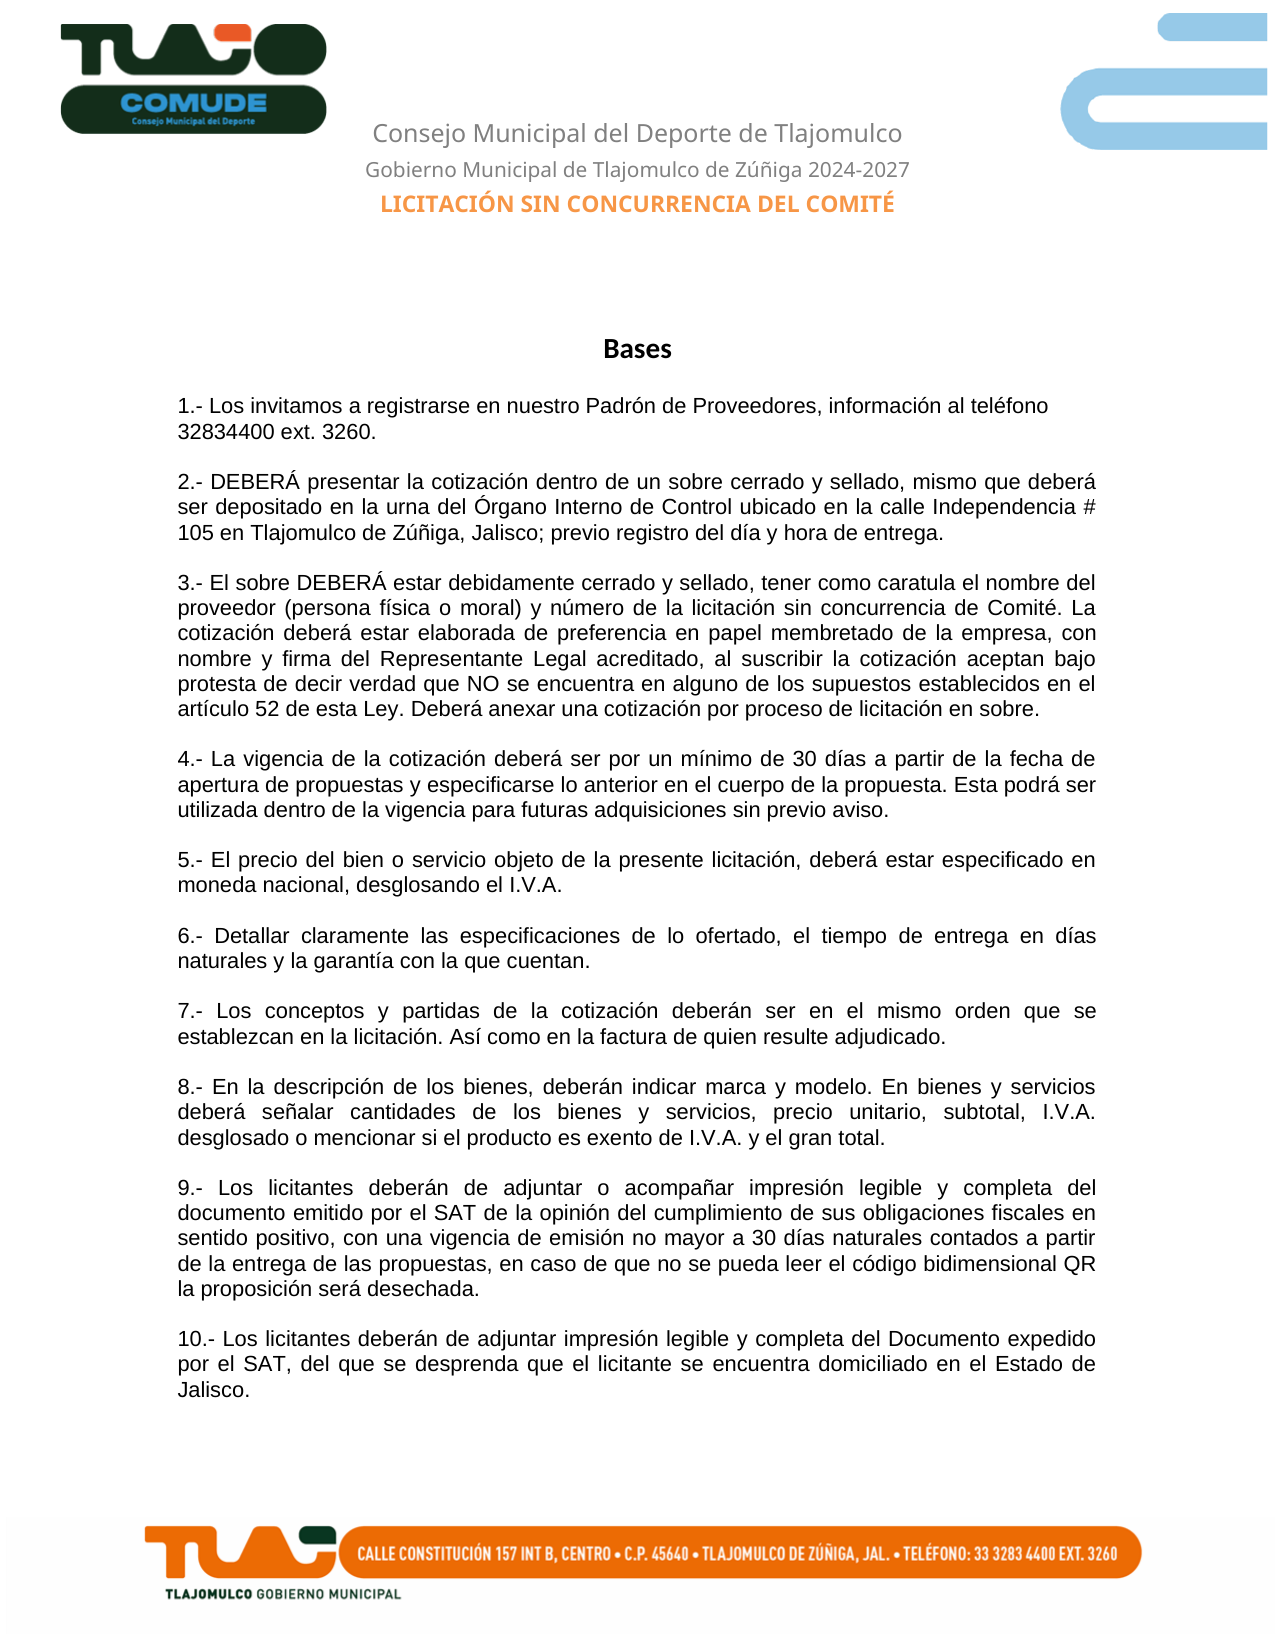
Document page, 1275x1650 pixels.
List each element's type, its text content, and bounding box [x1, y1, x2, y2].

text 2.- DEBERÁ presentar la cotización dentro de un sobre cerrado y sellado, mismo que deberá ser depositado en la urna del Órgano Interno de Control ubicado en la calle Independencia # 105 en Tlajomulco de Zúñiga, Jalisco; previo registro del día y hora de entrega. [177, 469, 1098, 544]
text 9.- Los licitantes deberán de adjuntar o acompañar impresión legible y completa del documento emitido por el SAT de la opinión del cumplimiento de sus obligaciones fiscales en sentido positivo, con una vigencia de emisión no mayor a 30 días naturales contados a partir de la entrega de las propuestas, en caso de que no se pueda leer el código bidimensional QR la proposición será desechada. [177, 1175, 1098, 1301]
text 8.- En la descripción de los bienes, deberán indicar marca y modelo. En bienes y servicios deberá señalar cantidades de los bienes y servicios, precio unitario, subtotal, I.V.A. desglosado o mencionar si el producto es exento de I.V.A. y el gran total. [177, 1074, 1098, 1149]
text 7.- Los conceptos y partidas de la cotización deberán ser en el mismo orden que se establezcan en la licitación. Así como en la factura de quien resulte adjudicado. [177, 998, 1098, 1049]
text 1.- Los invitamos a registrarse en nuestro Padrón de Proveedores, información al teléfono 32834400 ext. 3260. [177, 393, 1098, 444]
picture [6, 1517, 1275, 1634]
text 6.- Detallar claramente las especificaciones de lo ofertado, el tiempo de entrega en días naturales y la garantía con la que cuentan. [177, 923, 1098, 973]
text Bases [177, 330, 1098, 365]
text 5.- El precio del bien o servicio objeto de la presente licitación, deberá estar especificado en moneda nacional, desglosando el I.V.A. [177, 847, 1098, 897]
picture [60, 24, 327, 134]
text 10.- Los licitantes deberán de adjuntar impresión legible y completa del Documento expedido por el SAT, del que se desprenda que el licitante se encuentra domiciliado en el Estado de Jalisco. [177, 1326, 1098, 1402]
text 3.- El sobre DEBERÁ estar debidamente cerrado y sellado, tener como caratula el nombre del proveedor (persona física o moral) y número de la licitación sin concurrencia de Comité. La cotización deberá estar elaborada de preferencia en papel membretado de la empresa, con nombre y firma del Representante Legal acreditado, al suscribir la cotización aceptan bajo protesta de decir verdad que NO se encuentra en alguno de los supuestos establecidos en el artículo 52 de esta Ley. Deberá anexar una cotización por proceso de licitación en sobre. [177, 570, 1098, 721]
picture [1060, 13, 1268, 150]
text 4.- La vigencia de la cotización deberá ser por un mínimo de 30 días a partir de la fecha de apertura de propuestas y especificarse lo anterior en el cuerpo de la propuesta. Esta podrá ser utilizada dentro de la vigencia para futuras adquisiciones sin previo aviso. [177, 746, 1098, 822]
